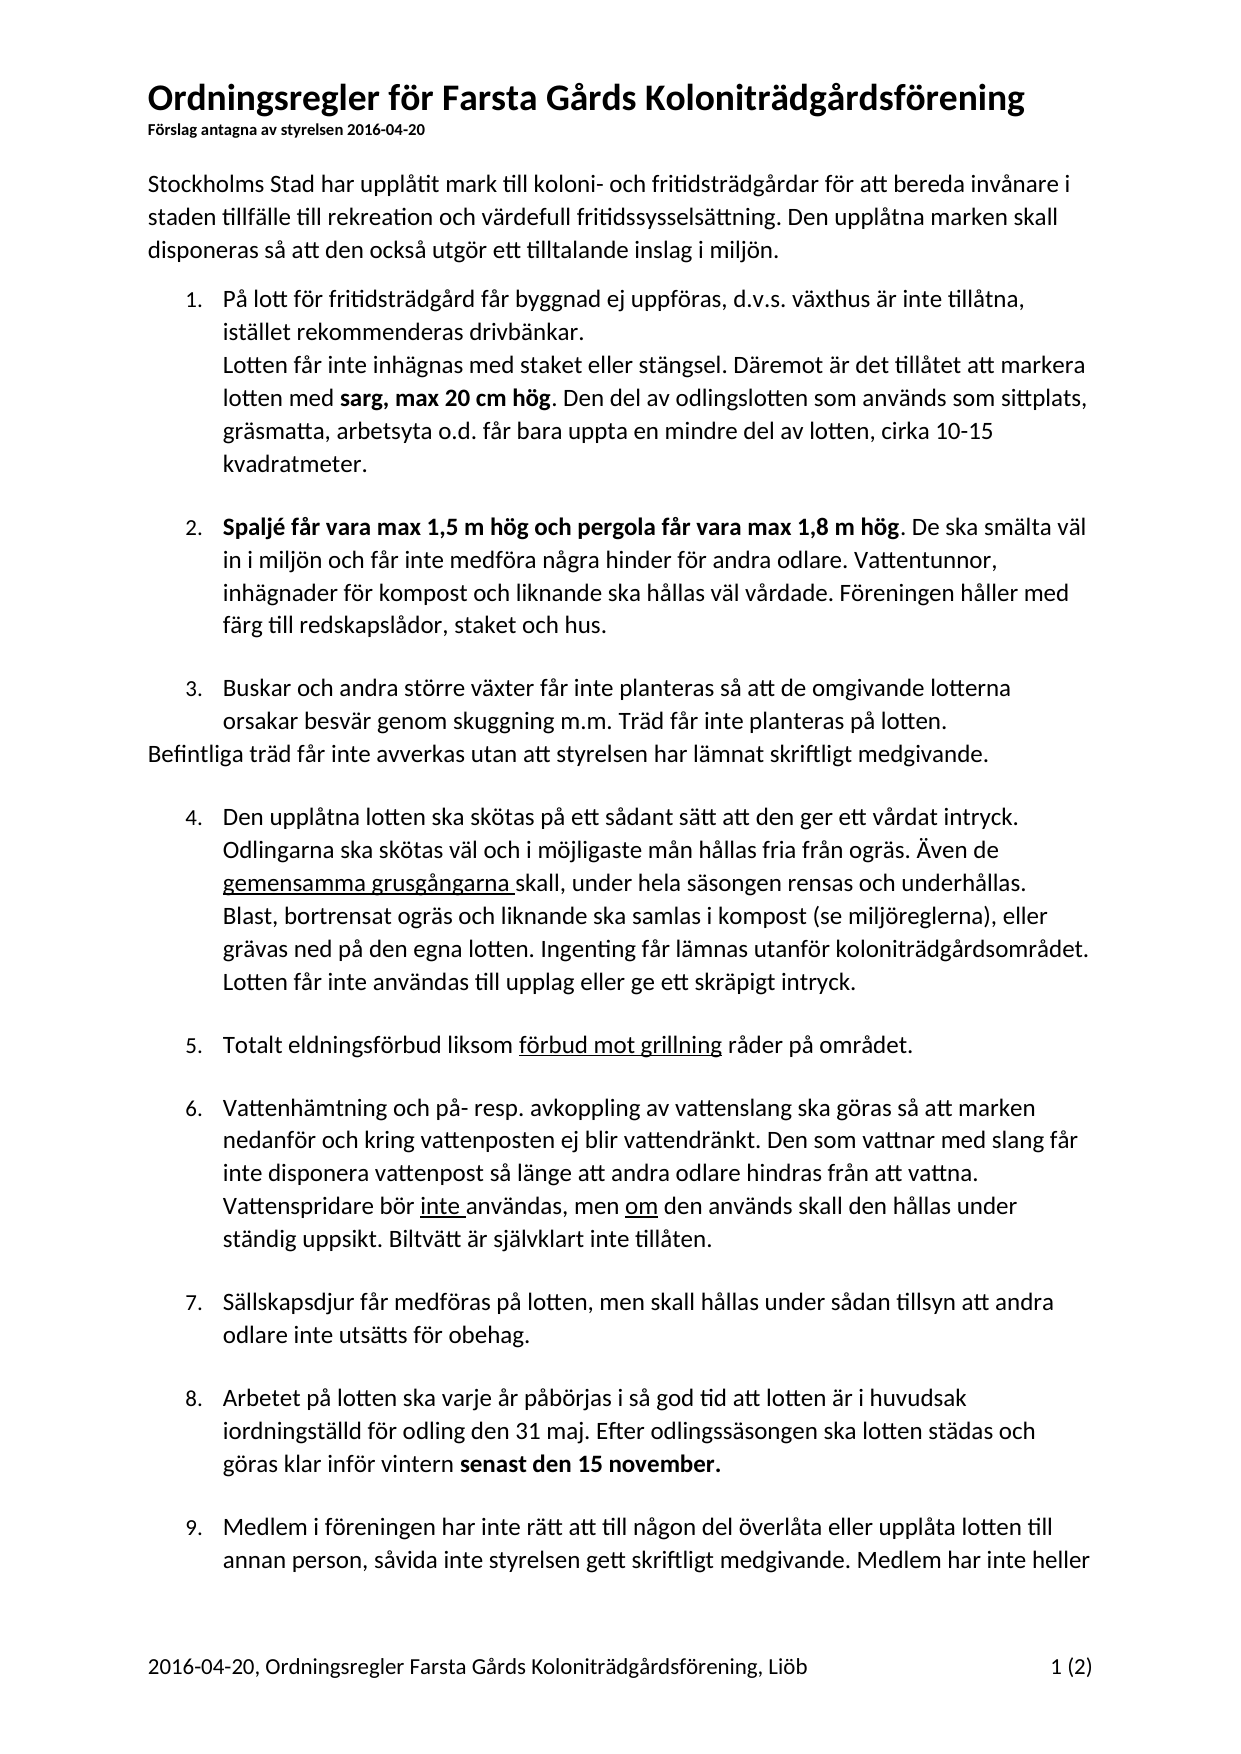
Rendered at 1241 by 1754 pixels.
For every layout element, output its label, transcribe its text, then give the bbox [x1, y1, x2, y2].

list Sällskapsdjur får medföras på lotten, men skall hållas under sådan tillsyn att andra odlare inte utsätts för obehag. [185, 1286, 1093, 1380]
list Buskar och andra större växter får inte planteras så att de omgivande lotterna orsakar besvär genom skuggning m.m. Träd får inte planteras på lotten. [185, 672, 1093, 736]
list Spaljé får vara max 1,5 m hög och pergola får vara max 1,8 m hög. De ska smälta väl in i miljön och får inte medföra några hinder för andra odlare. Vattentunnor, inhägnader för kompost och liknande ska hållas väl vårdade. Föreningen håller med färg till redskapslådor, staket och hus. [185, 511, 1093, 670]
list På lott för fritidsträdgård får byggnad ej uppföras, d.v.s. växthus är inte tillåtna, istället rekommenderas drivbänkar. Lotten får inte inhägnas med staket eller stängsel. Däremot är det tillåtet att markera lotten med sarg, max 20 cm hög. Den del av odlingslotten som används som sittplats, gräsmatta, arbetsyta o.d. får bara uppta en mindre del av lotten, cirka 10-15 kvadratmeter. [185, 283, 1093, 509]
list Totalt eldningsförbud liksom förbud mot grillning råder på området. [185, 1029, 1093, 1089]
text Stockholms Stad har upplåtit mark till koloni- och fritidsträdgårdar för att bereda invånare i staden tillfälle till rekreation och värdefull fritidssysselsättning. Den upplåtna marken skall disponeras så att den också utgör ett tilltalande inslag i miljön. [148, 168, 1093, 264]
list Den upplåtna lotten ska skötas på ett sådant sätt att den ger ett vårdat intryck. Odlingarna ska skötas väl och i möjligaste mån hållas fria från ogräs. Även de gemensamma grusgångarna skall, under hela säsongen rensas och underhållas. Blast, bortrensat ogräs och liknande ska samlas i kompost (se miljöreglerna), eller grävas ned på den egna lotten. Ingenting får lämnas utanför koloniträdgårdsområdet. Lotten får inte användas till upplag eller ge ett skräpigt intryck. [185, 801, 1093, 1027]
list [185, 1511, 1093, 1574]
text Befintliga träd får inte avverkas utan att styrelsen har lämnat skriftligt medgivande. [148, 738, 1093, 799]
list Arbetet på lotten ska varje år påbörjas i så god tid att lotten är i huvudsak iordningställd för odling den 31 maj. Efter odlingssäsongen ska lotten städas och göras klar inför vintern senast den 15 november. [185, 1382, 1093, 1509]
list Vattenhämtning och på- resp. avkoppling av vattenslang ska göras så att marken nedanför och kring vattenposten ej blir vattendränkt. Den som vattnar med slang får inte disponera vattenpost så länge att andra odlare hindras från att vattna. Vattenspridare bör inte användas, men om den används skall den hållas under ständig uppsikt. Biltvätt är självklart inte tillåten. [185, 1092, 1093, 1284]
